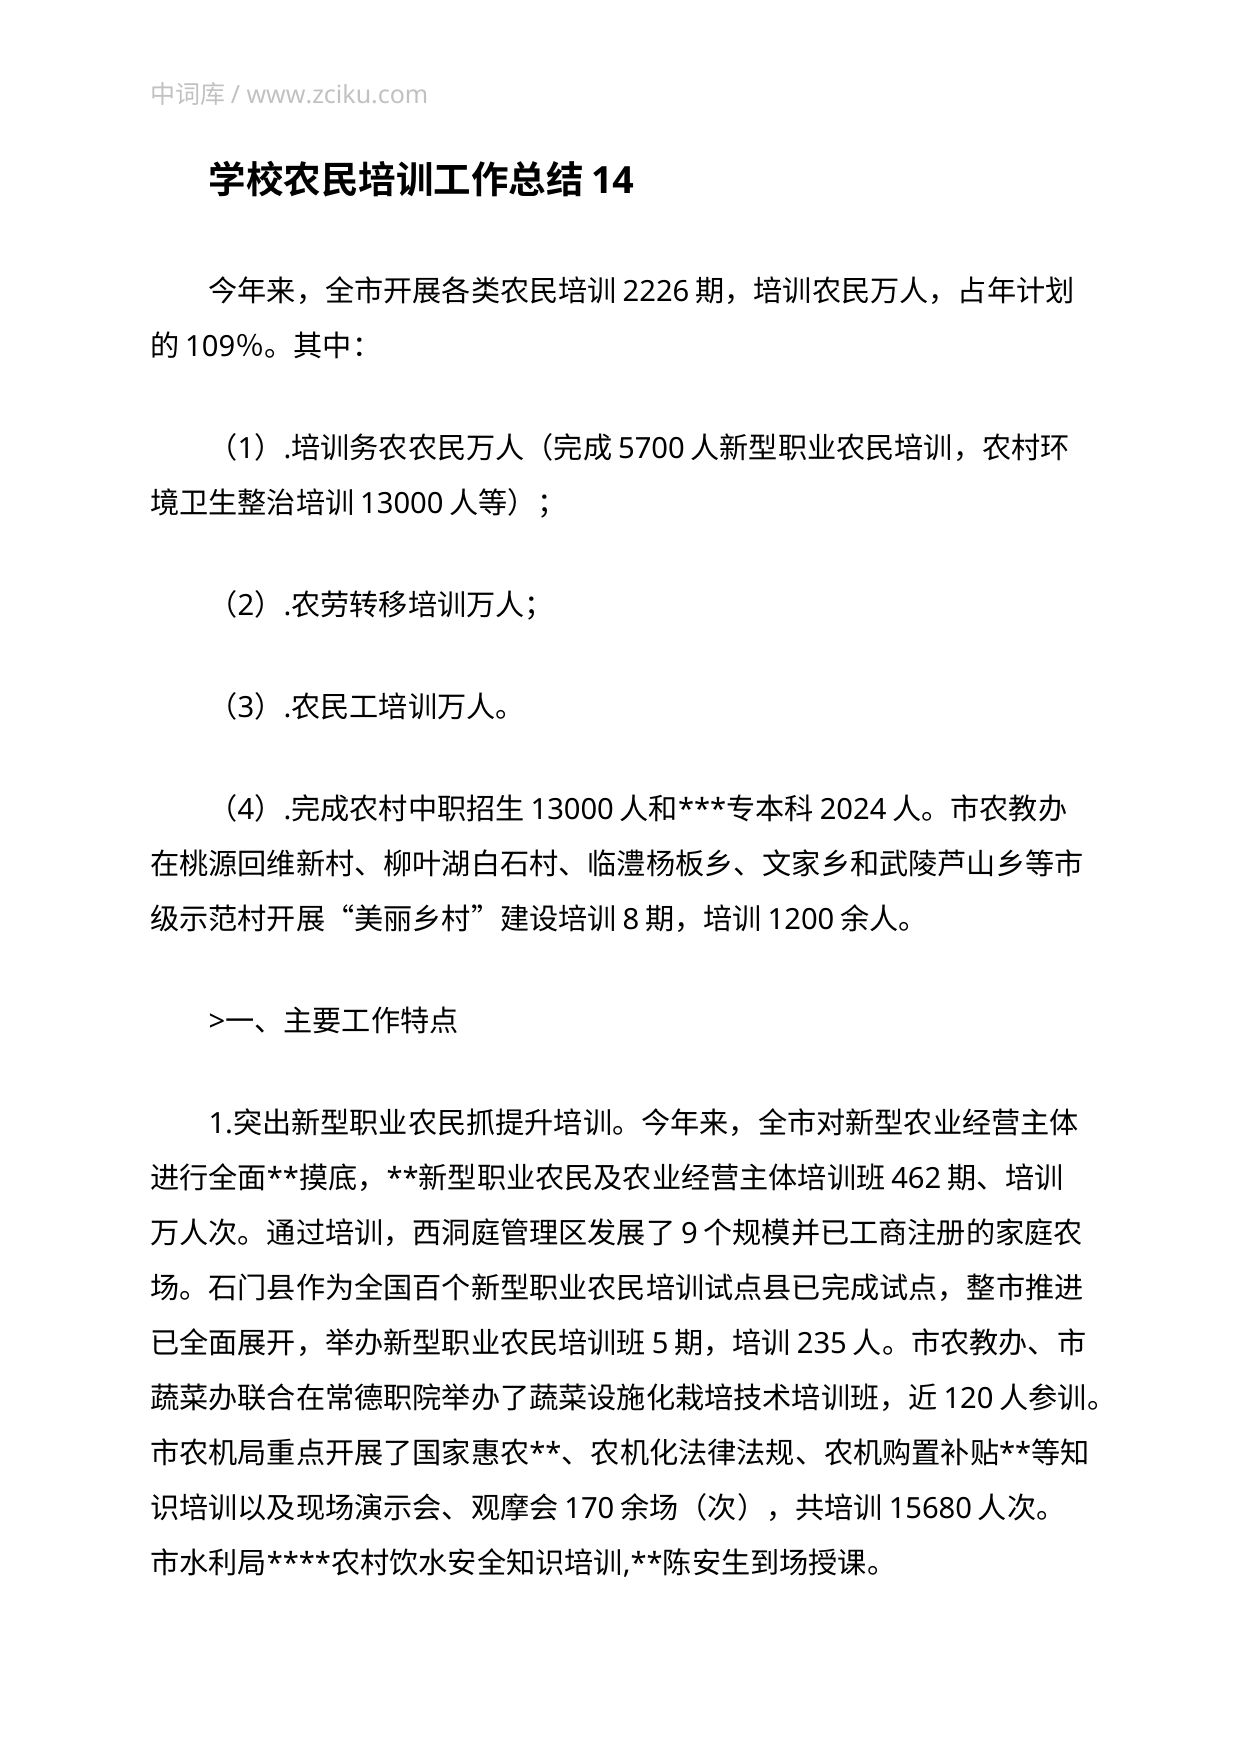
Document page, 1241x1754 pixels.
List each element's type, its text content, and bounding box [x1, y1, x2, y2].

text 今年来，全市开展各类农民培训2226期，培训农民万人，占年计划的109％。其中： [150, 268, 1090, 365]
text （2）.农劳转移培训万人； [150, 582, 1090, 624]
text >一、主要工作特点 [150, 997, 1090, 1040]
text （4）.完成农村中职招生13000人和***专本科2024人。市农教办在桃源回维新村、柳叶湖白石村、临澧杨板乡、文家乡和武陵芦山乡等市级示范村开展“美丽乡村”建设培训8期，培训1200余人。 [150, 786, 1090, 938]
text 1.突出新型职业农民抓提升培训。今年来，全市对新型农业经营主体进行全面**摸底，**新型职业农民及农业经营主体培训班462期、培训万人次。通过培训，西洞庭管理区发展了9个规模并已工商注册的家庭农场。石门县作为全国百个新型职业农民培训试点县已完成试点，整市推进已全面展开，举办新型职业农民培训班5期，培训235人。市农教办、市蔬菜办联合在常德职院举办了蔬菜设施化栽培技术培训班，近120人参训。市农机局重点开展了国家惠农**、农机化法律法规、农机购置补贴**等知识培训以及现场演示会、观摩会170余场（次），共培训15680人次。市水利局****农村饮水安全知识培训,**陈安生到场授课。 [150, 1099, 1090, 1582]
text 学校农民培训工作总结14 [150, 150, 1090, 204]
text （1）.培训务农农民万人（完成5700人新型职业农民培训，农村环境卫生整治培训13000人等）； [150, 424, 1090, 522]
text （3）.农民工培训万人。 [150, 683, 1090, 726]
